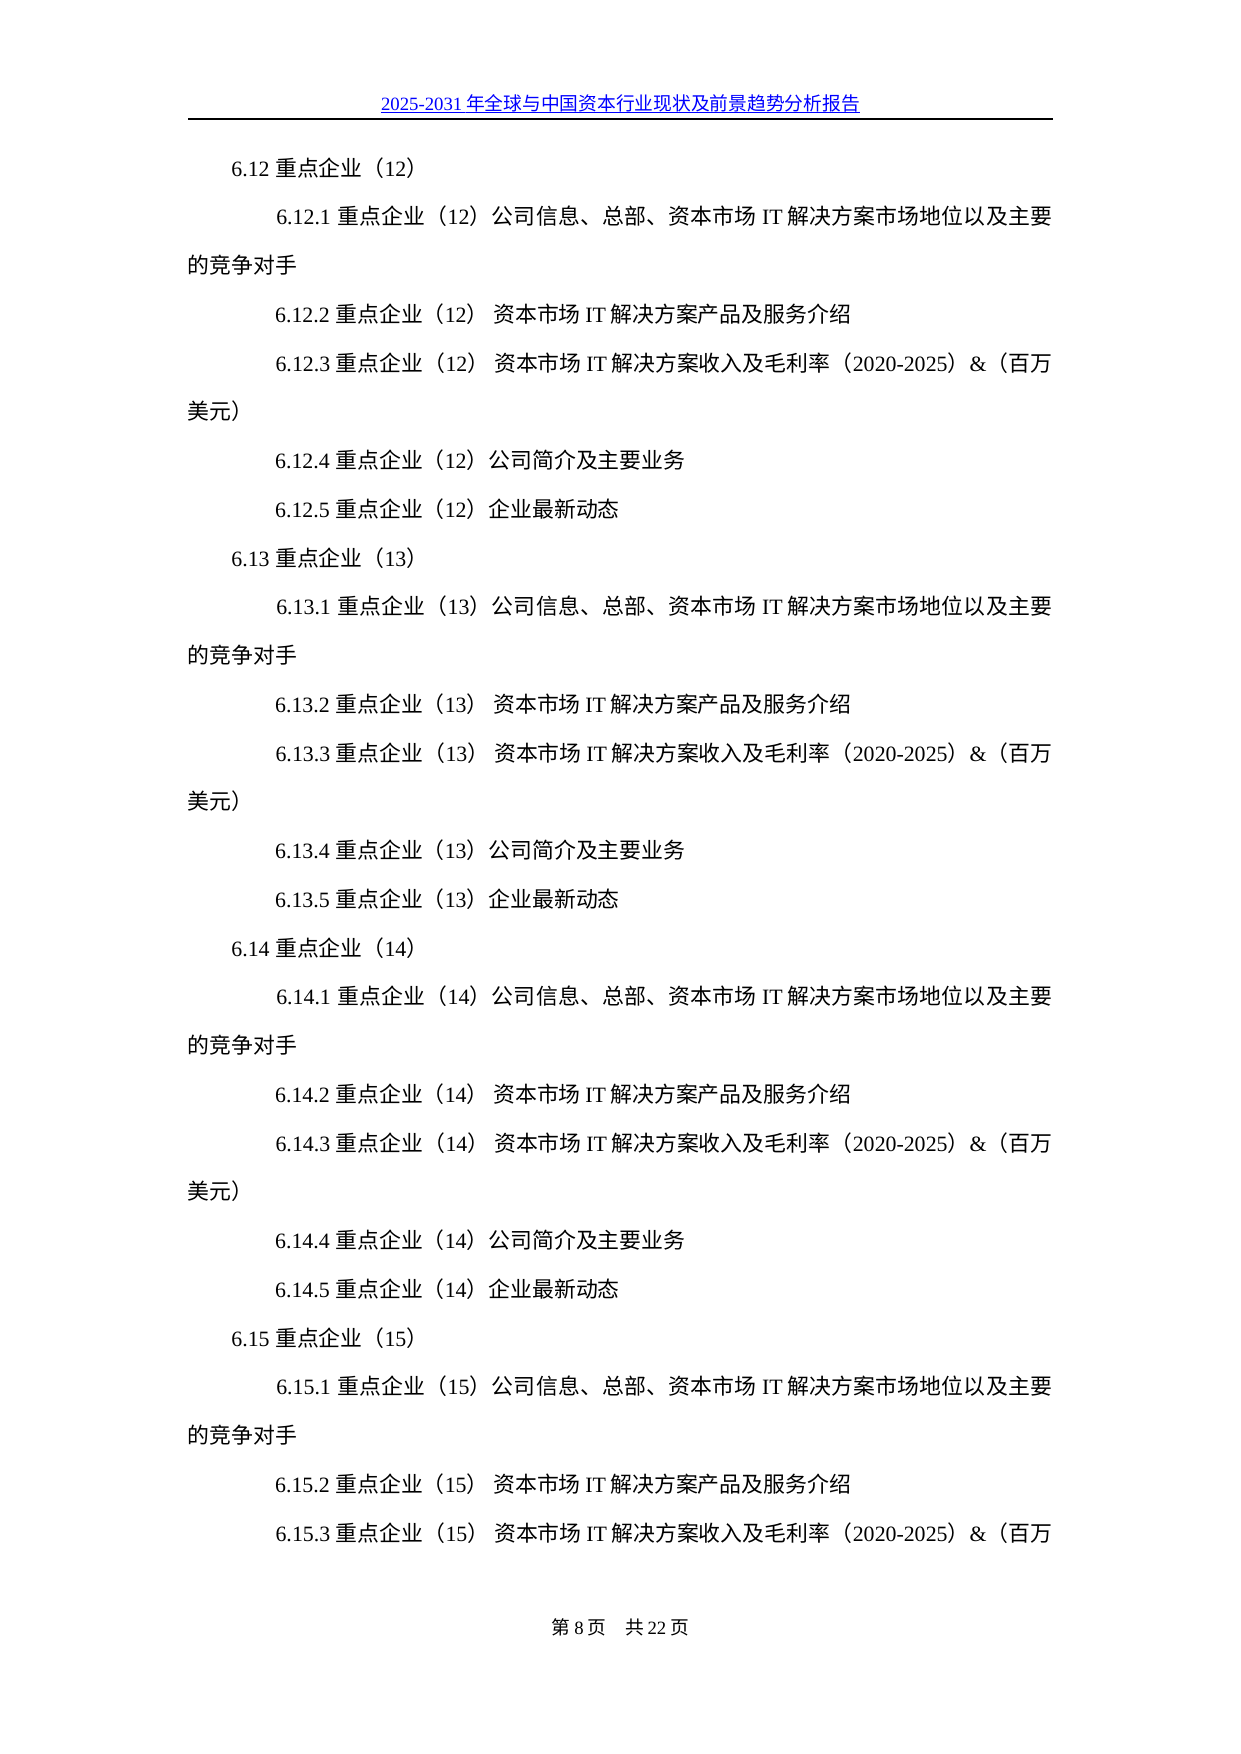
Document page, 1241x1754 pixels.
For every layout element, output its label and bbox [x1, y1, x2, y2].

text [187, 150, 1053, 1548]
